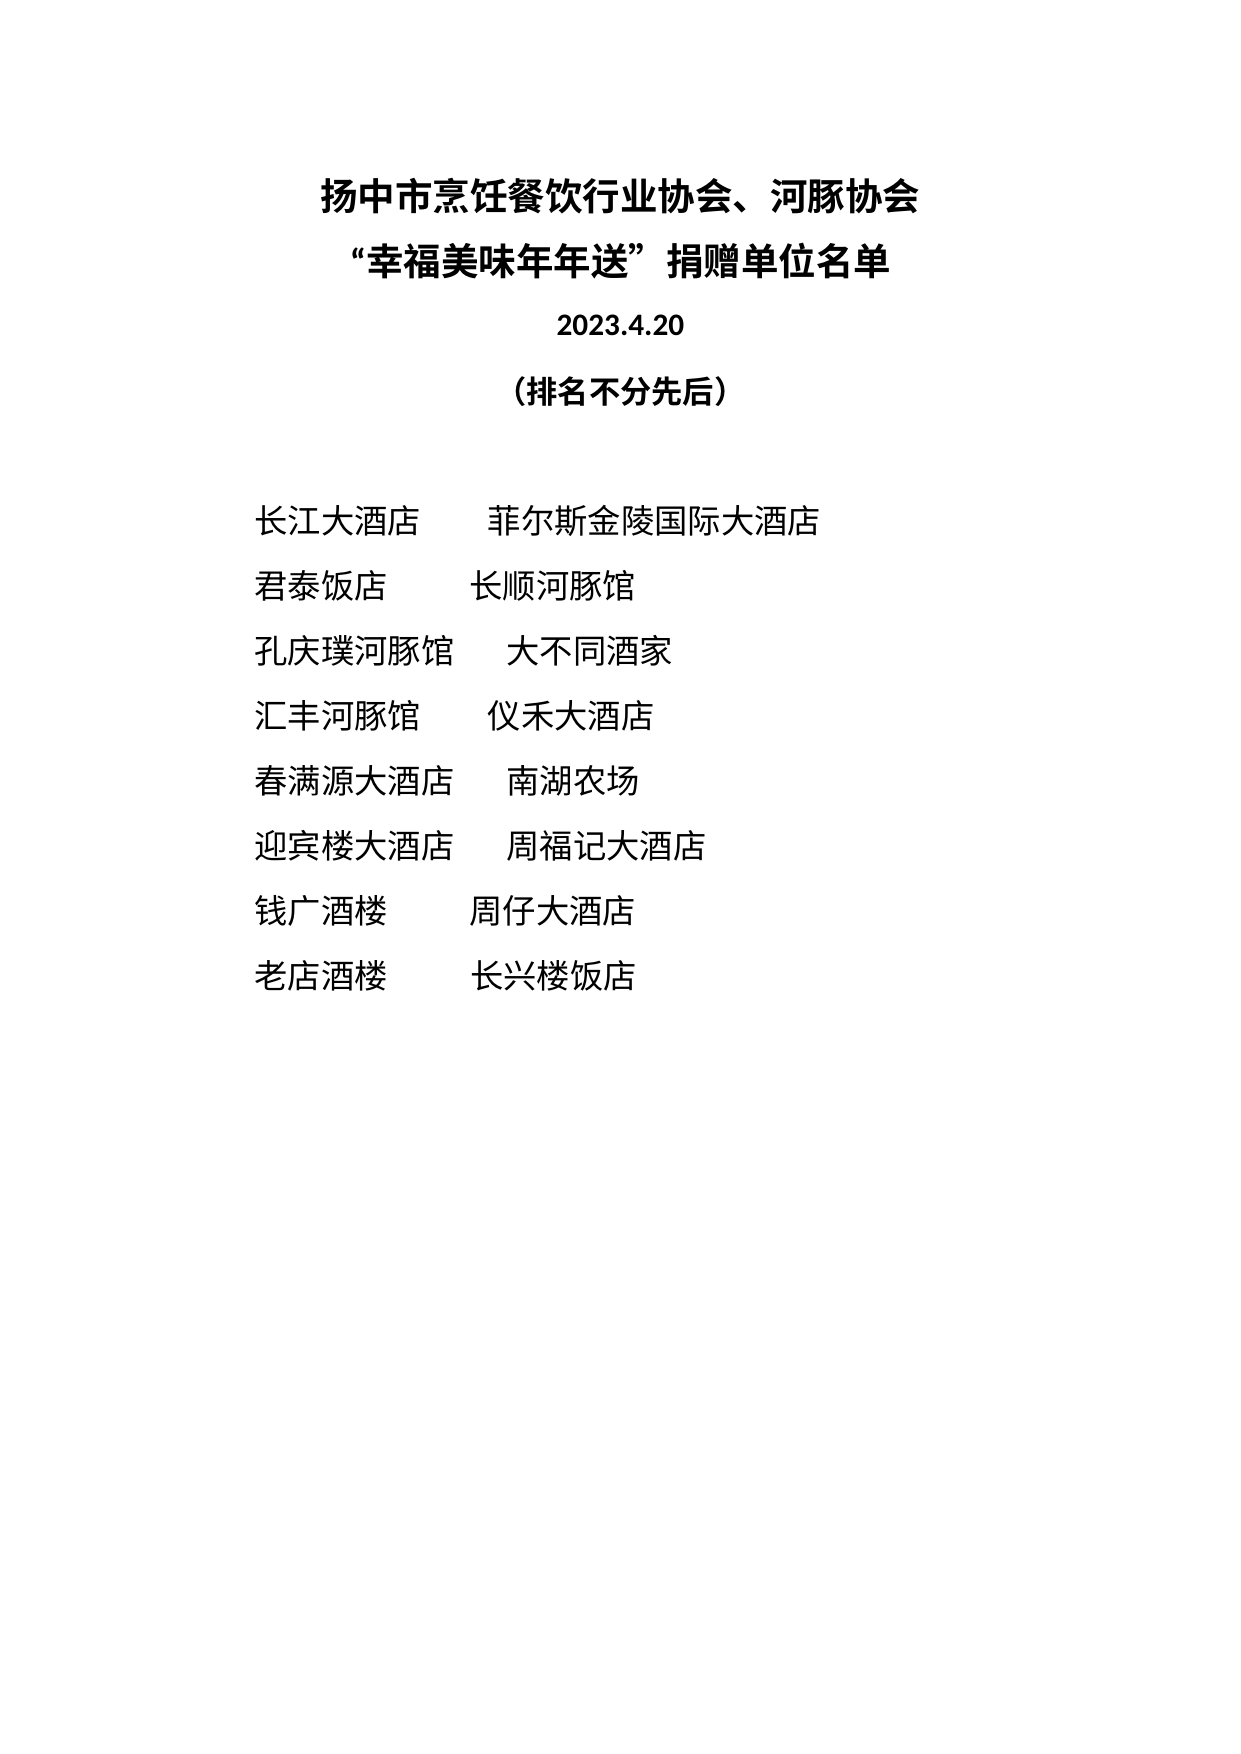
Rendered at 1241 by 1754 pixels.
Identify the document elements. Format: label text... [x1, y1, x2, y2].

text 孔庆璞河豚馆 大不同酒家 [187, 617, 1053, 682]
text 迎宾楼大酒店 周福记大酒店 [187, 812, 1053, 877]
text 君泰饭店 长顺河豚馆 [187, 552, 1053, 617]
text 老店酒楼 长兴楼饭店 [187, 942, 1053, 1007]
text 扬中市烹饪餐饮行业协会、河豚协会 [187, 162, 1053, 227]
text 长江大酒店 菲尔斯金陵国际大酒店 [187, 487, 1053, 552]
text 汇丰河豚馆 仪禾大酒店 [187, 682, 1053, 747]
text “幸福美味年年送”捐赠单位名单 [187, 227, 1053, 292]
text （排名不分先后） [187, 357, 1053, 422]
text 春满源大酒店 南湖农场 [187, 747, 1053, 812]
text 2023.4.20 [187, 292, 1053, 357]
text 钱广酒楼 周仔大酒店 [187, 877, 1053, 942]
